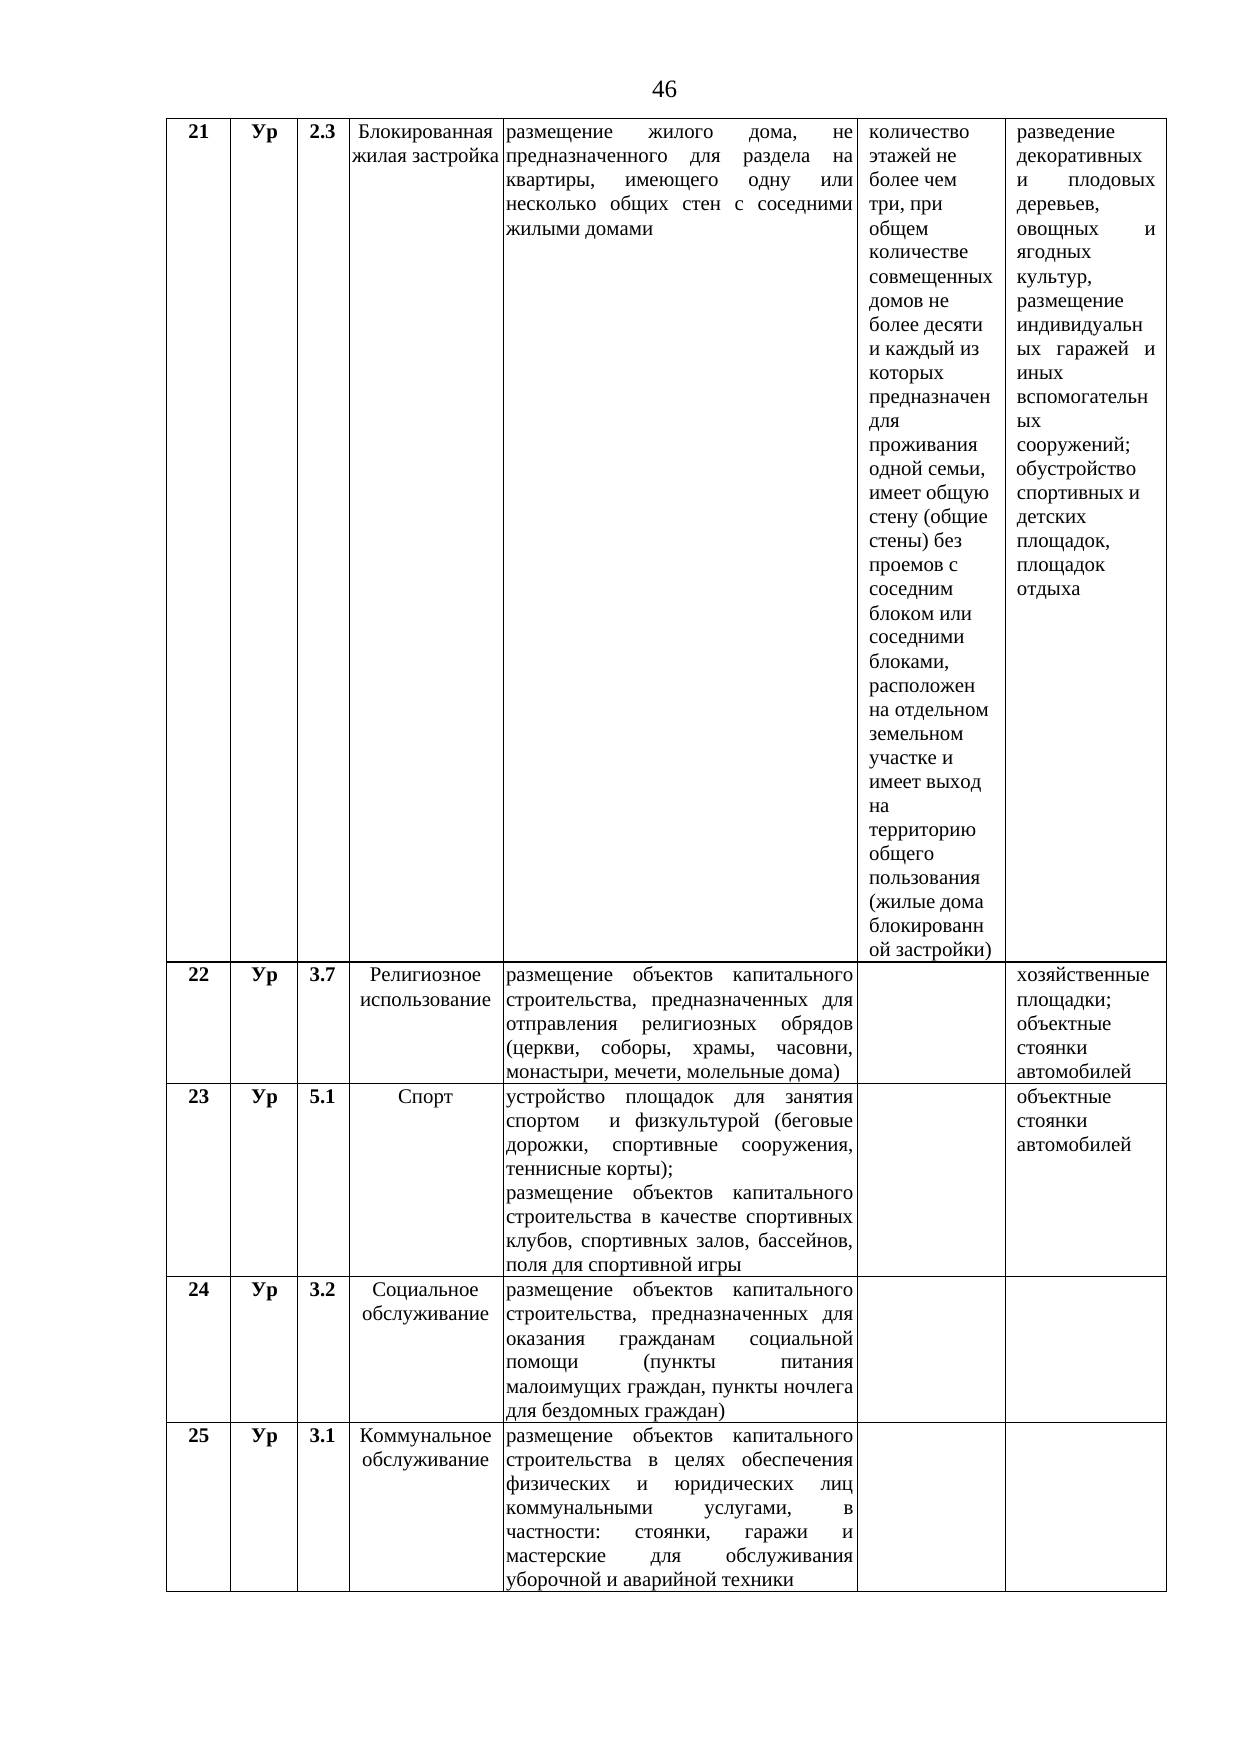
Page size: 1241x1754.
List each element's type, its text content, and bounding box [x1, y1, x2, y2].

table_cell размещение объектов капитального строительства в целях обеспечения физических и юридических лиц коммунальными услугами, в частности: стоянки, гаражи и мастерские для обслуживания уборочной и аварийной техники [504, 1423, 857, 1591]
table_cell разведение декоративных и плодовых деревьев, овощных и ягодных культур, размещение индивидуальных гаражей и иных вспомогательных сооружений; обустройство спортивных и детских площадок, площадок отдыха [1006, 119, 1166, 961]
table_cell 24 [167, 1277, 230, 1422]
table_cell объектные стоянки автомобилей [1006, 1084, 1166, 1276]
table_cell размещение объектов капитального строительства, предназначенных для отправления религиозных обрядов (церкви, соборы, храмы, часовни, монастыри, мечети, молельные дома) [504, 963, 857, 1083]
table_cell устройство площадок для занятия спортом и физкультурой (беговые дорожки, спортивные сооружения, теннисные корты); размещение объектов капитального строительства в качестве спортивных клубов, спортивных залов, бассейнов, поля для спортивной игры [504, 1084, 857, 1276]
table_cell [1006, 1277, 1166, 1422]
table_cell количество этажей не более чем три, при общем количестве совмещенных домов не более десяти и каждый из которых предназначен для проживания одной семьи, имеет общую стену (общие стены) без проемов с соседним блоком или соседними блоками, расположен на отдельном земельном участке и имеет выход на территорию общего пользования (жилые дома блокированной застройки) [858, 119, 1005, 961]
table_cell [858, 963, 1005, 1083]
table_cell размещение объектов капитального строительства, предназначенных для оказания гражданам социальной помощи (пункты питания малоимущих граждан, пункты ночлега для бездомных граждан) [504, 1277, 857, 1422]
table_cell [858, 1277, 1005, 1422]
table_cell [858, 1084, 1005, 1276]
table_cell [1006, 1423, 1166, 1591]
table_cell Религиозное использование [350, 963, 503, 1083]
table_cell Спорт [350, 1084, 503, 1276]
table_cell 23 [167, 1084, 230, 1276]
table_cell 3.2 [298, 1277, 349, 1422]
table_cell размещение жилого дома, не предназначенного для раздела на квартиры, имеющего одну или несколько общих стен с соседними жилыми домами [504, 119, 857, 961]
table_cell 3.7 [298, 963, 349, 1083]
table_cell хозяйственные площадки; объектные стоянки автомобилей [1006, 963, 1166, 1083]
table_cell Ур [231, 119, 297, 961]
table_cell 21 [167, 119, 230, 961]
table_cell Ур [231, 1277, 297, 1422]
table_cell Ур [231, 1084, 297, 1276]
table_cell Коммунальное обслуживание [350, 1423, 503, 1591]
table_cell 5.1 [298, 1084, 349, 1276]
table_cell Блокированная жилая застройка [350, 119, 503, 961]
table_cell 25 [167, 1423, 230, 1591]
table_cell [858, 1423, 1005, 1591]
table_cell 22 [167, 963, 230, 1083]
table_cell Ур [231, 1423, 297, 1591]
table_cell 2.3 [298, 119, 349, 961]
table_cell 3.1 [298, 1423, 349, 1591]
table_cell Социальное обслуживание [350, 1277, 503, 1422]
table_cell Ур [231, 963, 297, 1083]
